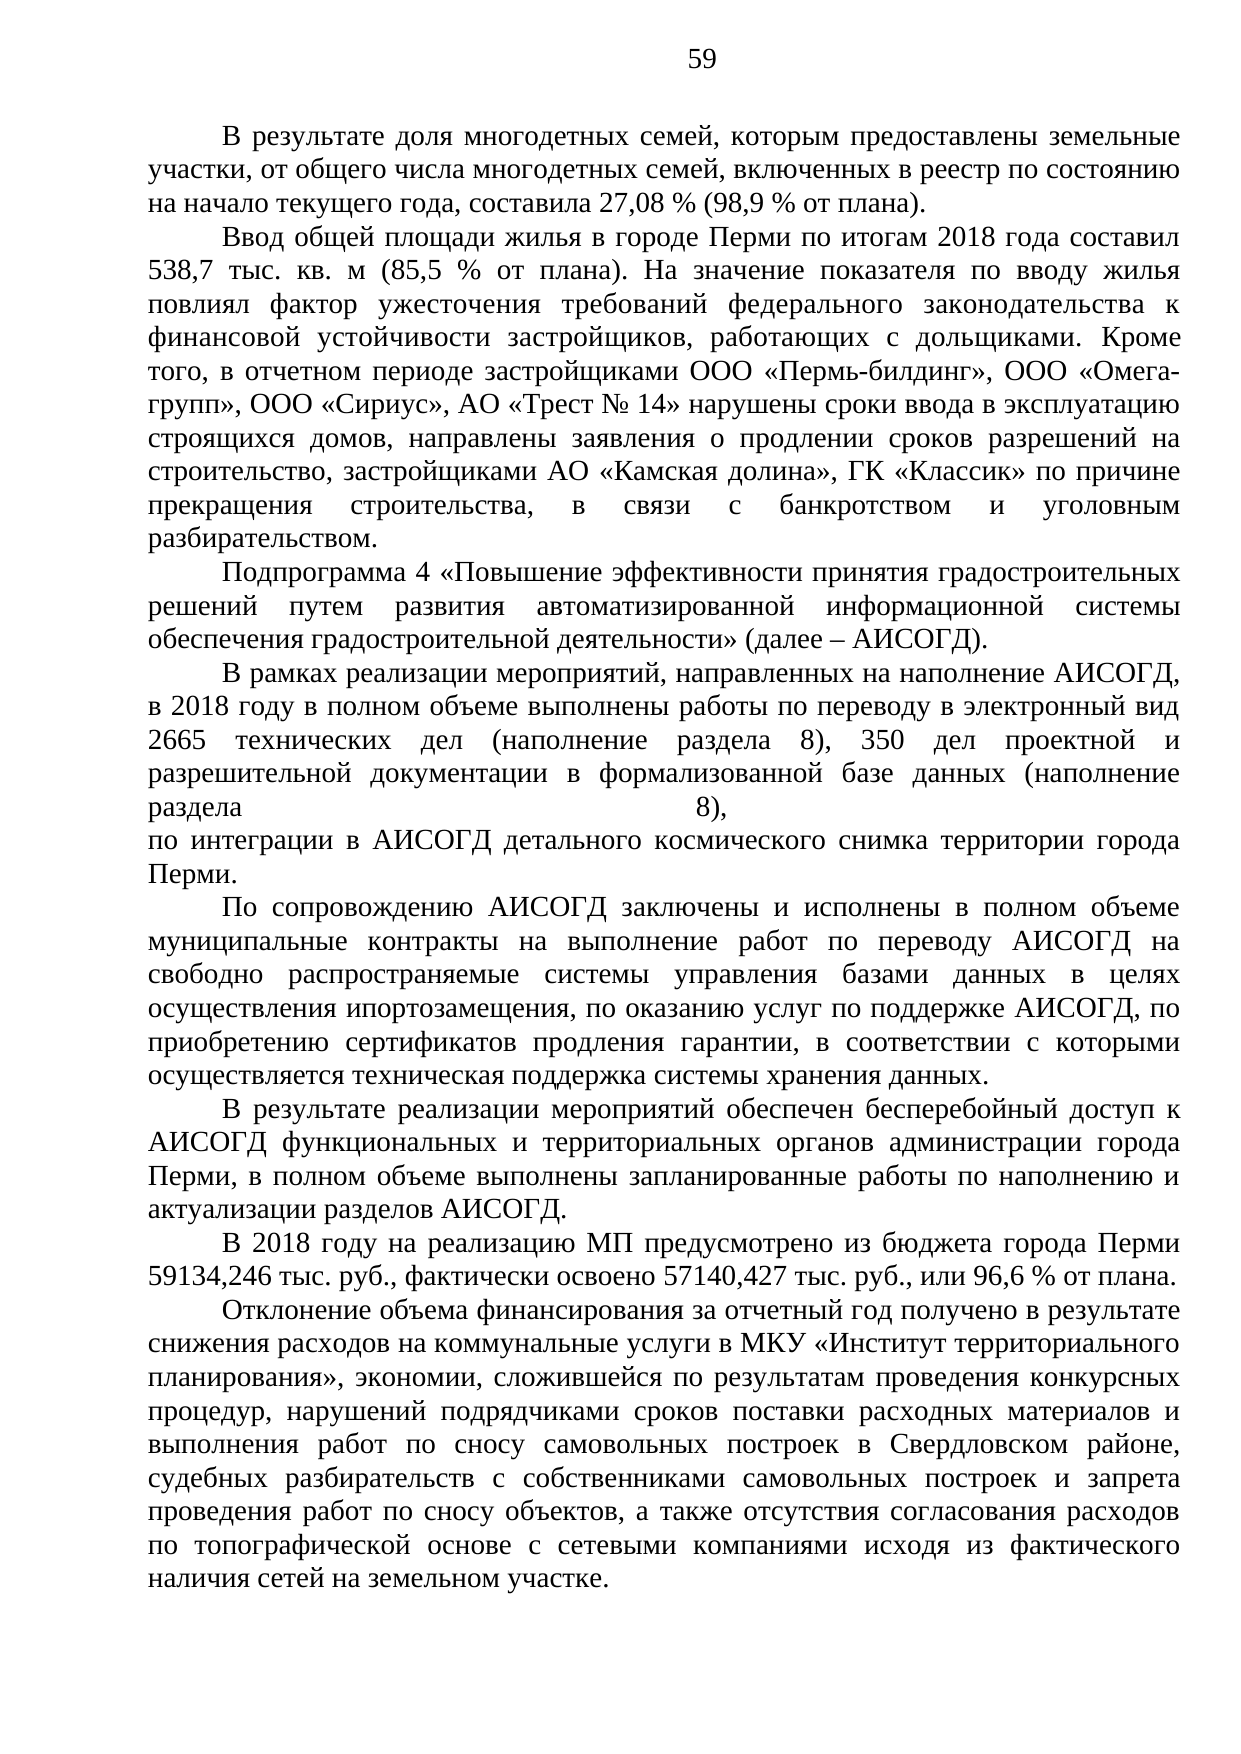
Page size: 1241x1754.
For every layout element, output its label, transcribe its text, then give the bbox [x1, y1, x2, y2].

text В результате доля многодетных семей, которым предоставлены земельные участки, от общего числа многодетных семей, включенных в реестр по состоянию на начало текущего года, составила 27,08 % (98,9 % от плана). [148, 118, 1181, 219]
text В рамках реализации мероприятий, направленных на наполнение АИСОГД, в 2018 году в полном объеме выполнены работы по переводу в электронный вид 2665 технических дел (наполнение раздела 8), 350 дел проектной и разрешительной документации в формализованной базе данных (наполнение раздела 8), по интеграции в АИСОГД детального космического снимка территории города Перми. [148, 655, 1181, 889]
text В результате реализации мероприятий обеспечен бесперебойный доступ к АИСОГД функциональных и территориальных органов администрации города Перми, в полном объеме выполнены запланированные работы по наполнению и актуализации разделов АИСОГД. [148, 1091, 1181, 1225]
text По сопровождению АИСОГД заключены и исполнены в полном объеме муниципальные контракты на выполнение работ по переводу АИСОГД на свободно распространяемые системы управления базами данных в целях осуществления ипортозамещения, по оказанию услуг по поддержке АИСОГД, по приобретению сертификатов продления гарантии, в соответствии с которыми осуществляется техническая поддержка системы хранения данных. [148, 889, 1181, 1091]
text Отклонение объема финансирования за отчетный год получено в результате снижения расходов на коммунальные услуги в МКУ «Институт территориального планирования», экономии, сложившейся по результатам проведения конкурсных процедур, нарушений подрядчиками сроков поставки расходных материалов и выполнения работ по сносу самовольных построек в Свердловском районе, судебных разбирательств с собственниками самовольных построек и запрета проведения работ по сносу объектов, а также отсутствия согласования расходов по топографической основе с сетевыми компаниями исходя из фактического наличия сетей на земельном участке. [148, 1292, 1181, 1594]
text В 2018 году на реализацию МП предусмотрено из бюджета города Перми 59134,246 тыс. руб., фактически освоено 57140,427 тыс. руб., или 96,6 % от плана. [148, 1225, 1181, 1292]
text Подпрограмма 4 «Повышение эффективности принятия градостроительных решений путем развития автоматизированной информационной системы обеспечения градостроительной деятельности» (далее – АИСОГД). [148, 554, 1181, 655]
text Ввод общей площади жилья в городе Перми по итогам 2018 года составил 538,7 тыс. кв. м (85,5 % от плана). На значение показателя по вводу жилья повлиял фактор ужесточения требований федерального законодательства к финансовой устойчивости застройщиков, работающих с дольщиками. Кроме того, в отчетном периоде застройщиками ООО «Пермь-билдинг», ООО «Омега-групп», ООО «Сириус», АО «Трест № 14» нарушены сроки ввода в эксплуатацию строящихся домов, направлены заявления о продлении сроков разрешений на строительство, застройщиками АО «Камская долина», ГК «Классик» по причине прекращения строительства, в связи с банкротством и уголовным разбирательством. [148, 219, 1181, 554]
